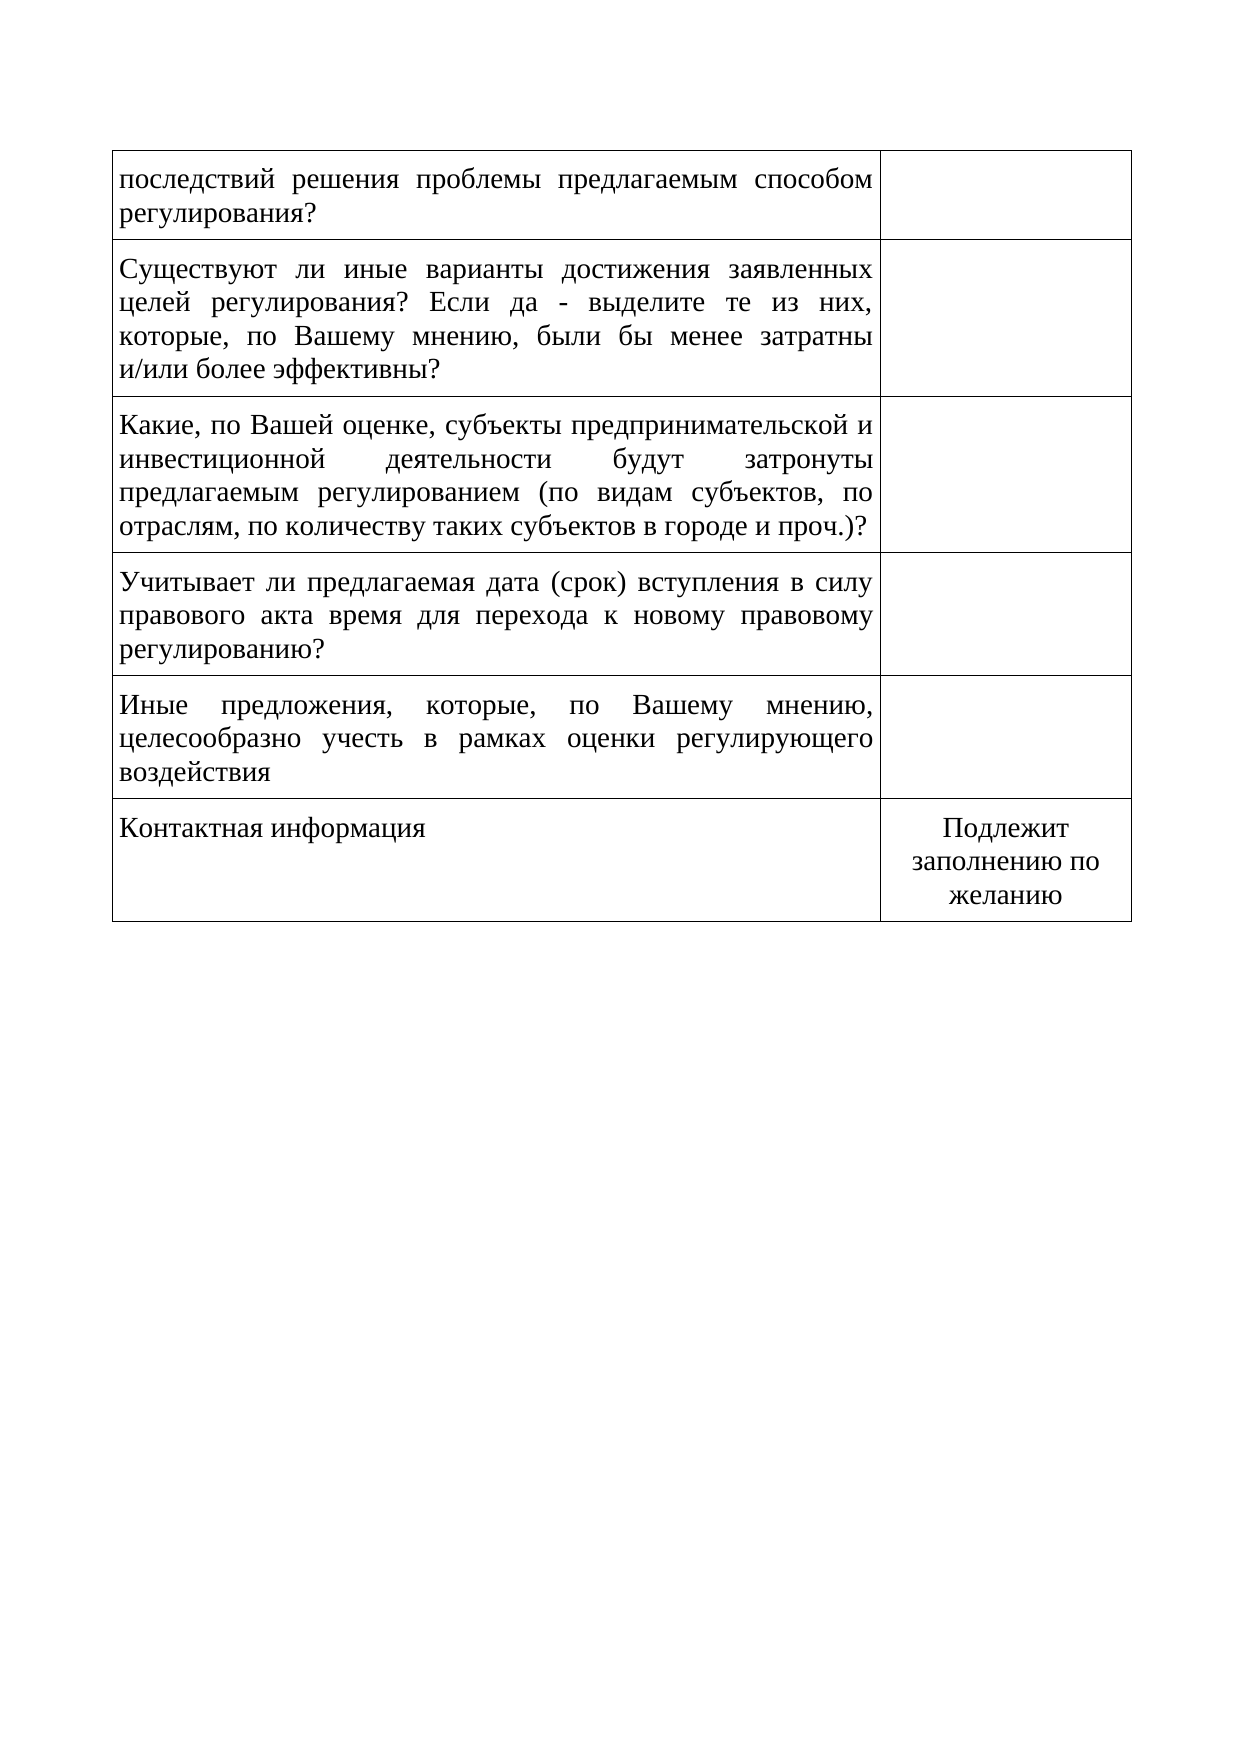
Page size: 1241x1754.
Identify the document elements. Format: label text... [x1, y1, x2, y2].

table_cell Контактная информация [113, 799, 880, 921]
table_cell Какие, по Вашей оценке, субъекты предпринимательской и инвестиционной деятельности будут затронуты предлагаемым регулированием (по видам субъектов, по отраслям, по количеству таких субъектов в городе и проч.)? [113, 397, 880, 552]
table_cell Подлежит заполнению по желанию [881, 799, 1131, 921]
table_cell [881, 553, 1131, 675]
table_cell Существуют ли иные варианты достижения заявленных целей регулирования? Если да - выделите те из них, которые, по Вашему мнению, были бы менее затратны и/или более эффективны? [113, 240, 880, 396]
table_cell Иные предложения, которые, по Вашему мнению, целесообразно учесть в рамках оценки регулирующего воздействия [113, 676, 880, 798]
table_cell [881, 151, 1131, 239]
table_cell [113, 151, 880, 239]
table_cell Учитывает ли предлагаемая дата (срок) вступления в силу правового акта время для перехода к новому правовому регулированию? [113, 553, 880, 675]
table_cell [881, 240, 1131, 396]
table_cell [881, 397, 1131, 552]
table_cell [881, 676, 1131, 798]
